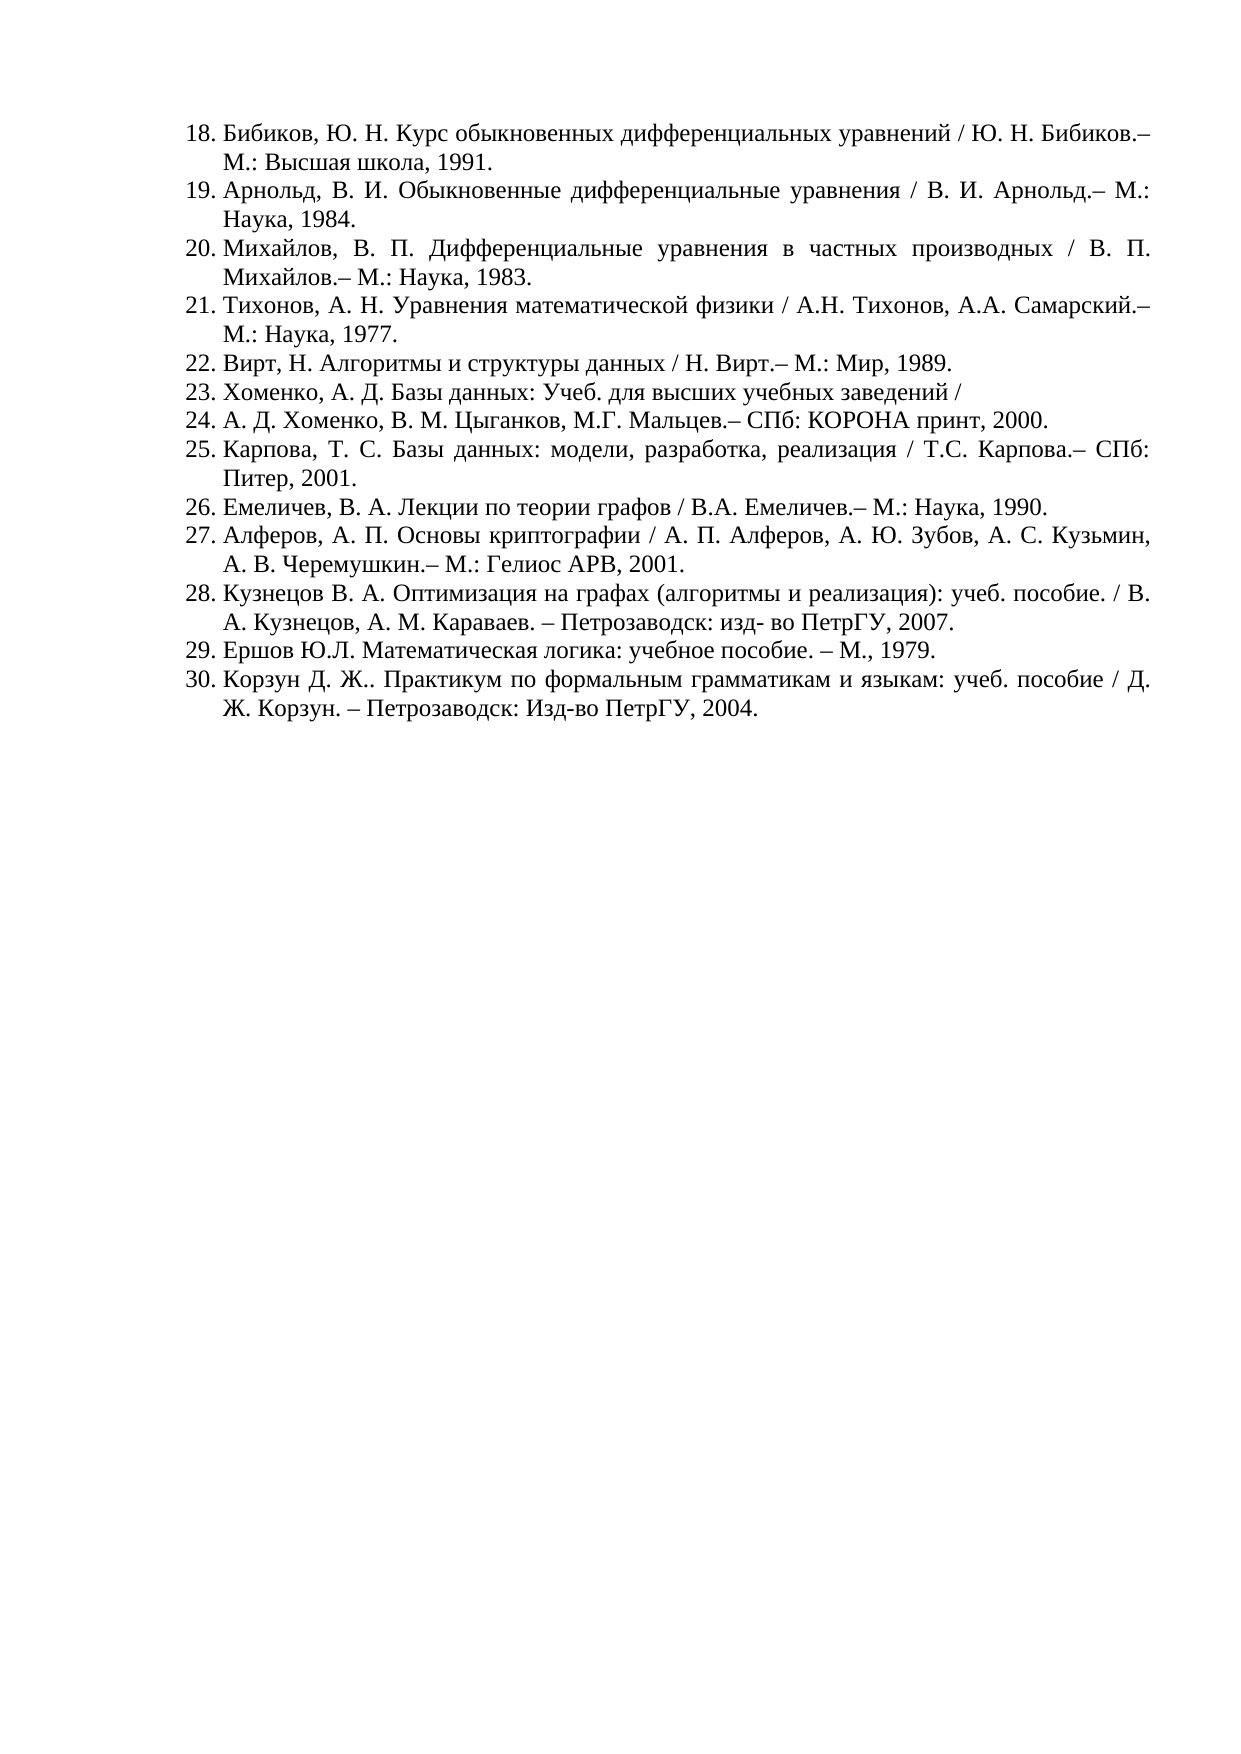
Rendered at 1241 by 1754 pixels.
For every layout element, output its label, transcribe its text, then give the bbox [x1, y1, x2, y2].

list Михайлов, В. П. Дифференциальные уравнения в частных производных / В. П. Михайлов.– М.: Наука, 1983. [185, 233, 1152, 291]
list Емеличев, В. А. Лекции по теории графов / В.А. Емеличев.– М.: Наука, 1990. [185, 492, 1152, 521]
list Арнольд, В. И. Обыкновенные дифференциальные уравнения / В. И. Арнольд.– М.: Наука, 1984. [185, 176, 1152, 233]
list Бибиков, Ю. Н. Курс обыкновенных дифференциальных уравнений / Ю. Н. Бибиков.– М.: Высшая школа, 1991. [185, 118, 1152, 176]
list Ершов Ю.Л. Математическая логика: учебное пособие. – М., 1979. [185, 636, 1152, 664]
list А. Д. Хоменко, В. М. Цыганков, М.Г. Мальцев.– СПб: КОРОНА принт, 2000. [185, 406, 1152, 434]
list Алферов, А. П. Основы криптографии / А. П. Алферов, А. Ю. Зубов, А. С. Кузьмин, А. В. Черемушкин.– М.: Гелиос АРВ, 2001. [185, 521, 1152, 578]
list Кузнецов В. А. Оптимизация на графах (алгоритмы и реализация): учеб. пособие. / В. А. Кузнецов, А. М. Караваев. – Петрозаводск: изд- во ПетрГУ, 2007. [185, 578, 1152, 636]
list Карпова, Т. C. Базы данных: модели, разработка, реализация / Т.C. Карпова.– СПб: Питер, 2001. [185, 434, 1152, 492]
list Вирт, Н. Алгоритмы и структуры данных / Н. Вирт.– М.: Мир, 1989. [185, 348, 1152, 377]
list Хоменко, А. Д. Базы данных: Учеб. для высших учебных заведений / [185, 377, 1152, 406]
list Тихонов, А. Н. Уравнения математической физики / А.Н. Тихонов, А.А. Самарский.– М.: Наука, 1977. [185, 291, 1152, 348]
list Корзун Д. Ж.. Практикум по формальным грамматикам и языкам: учеб. пособие / Д. Ж. Корзун. – Петрозаводск: Изд-во ПетрГУ, 2004. [185, 664, 1152, 722]
